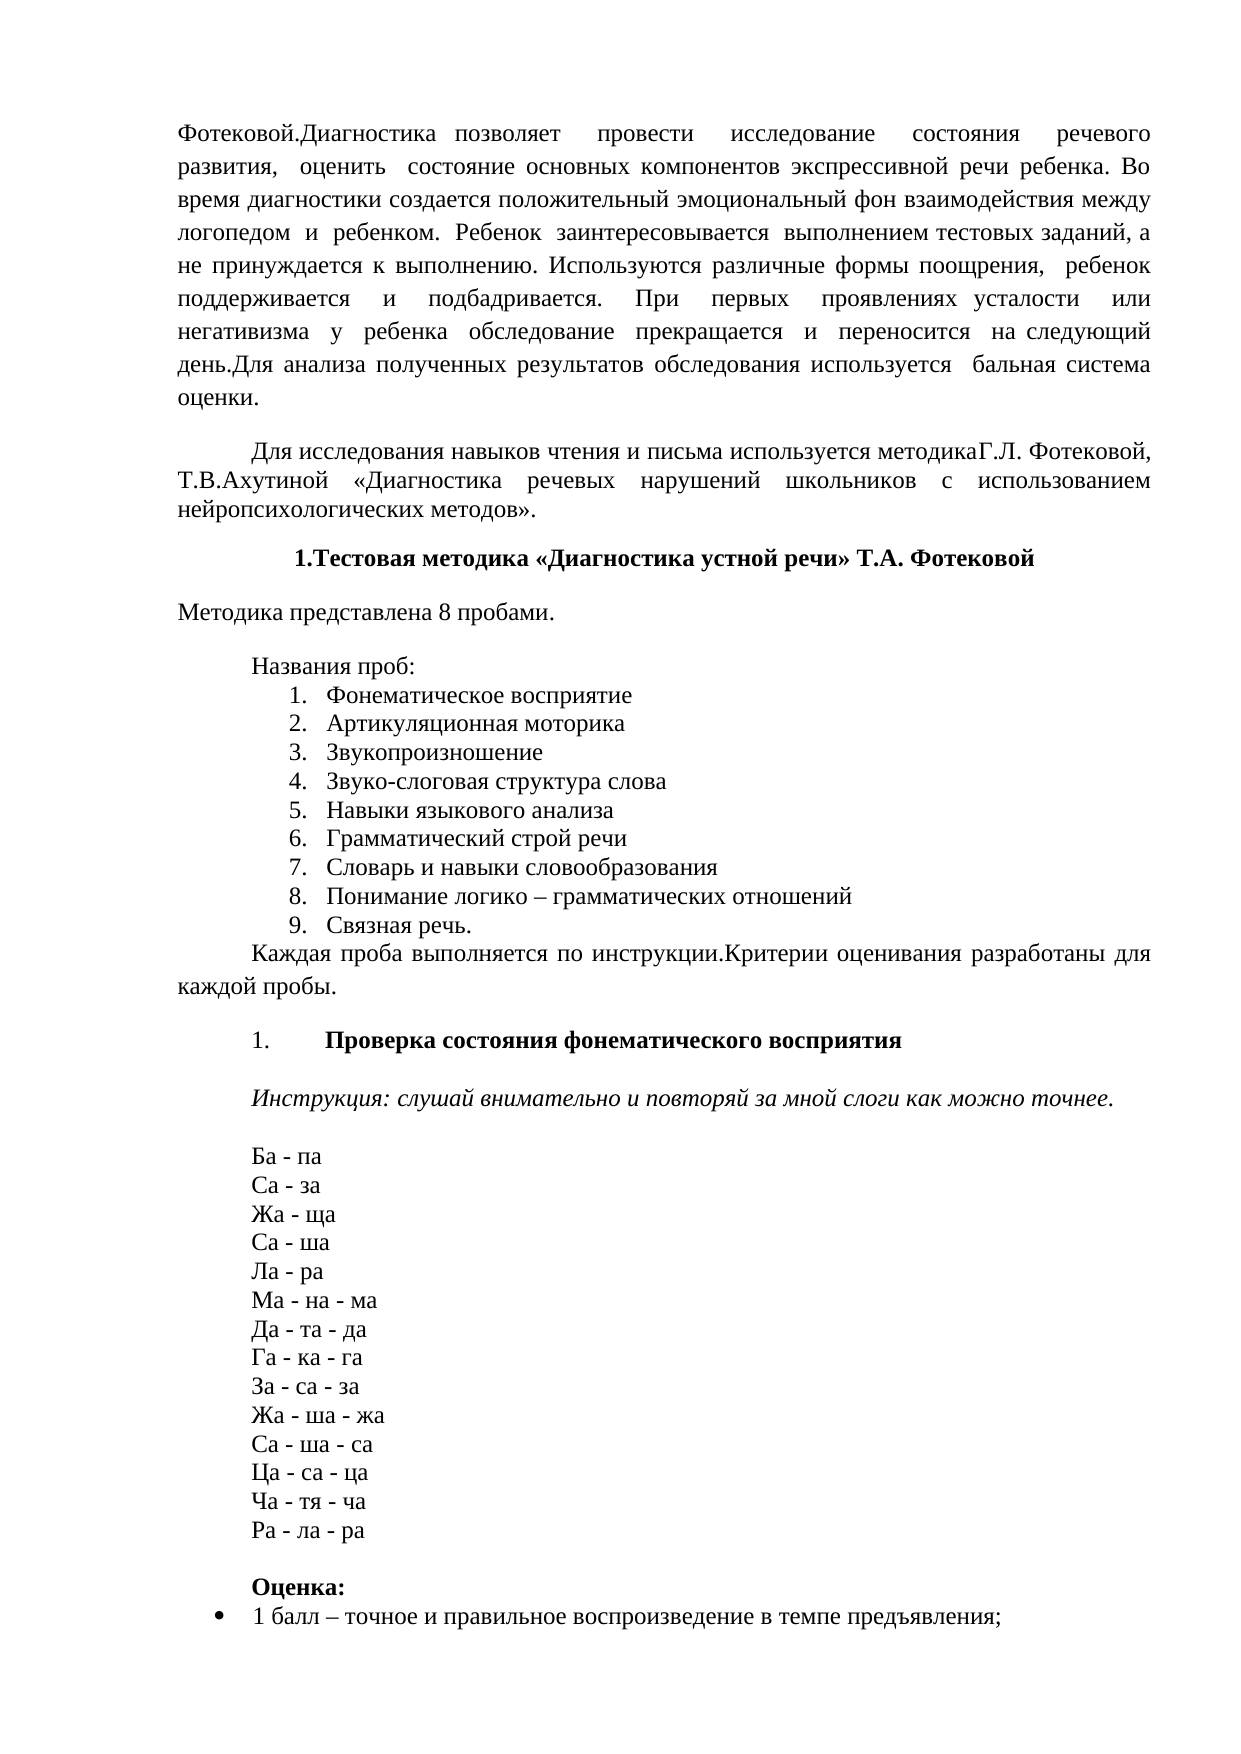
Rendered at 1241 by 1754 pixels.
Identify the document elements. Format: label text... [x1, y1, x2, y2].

text Названия проб: [177, 651, 1152, 680]
text 1.Тестовая методика «Диагностика устной речи» Т.А. Фотековой [177, 543, 1152, 572]
text Са - ша [177, 1227, 1152, 1256]
text Га - ка - га [177, 1342, 1152, 1371]
text Ла - ра [177, 1256, 1152, 1285]
text Оценка: [177, 1572, 1152, 1601]
text Ма - на - ма [177, 1285, 1152, 1314]
text Для исследования навыков чтения и письма используется методикаГ.Л. Фотековой, Т.В.Ахутиной «Диагностика речевых нарушений школьников с использованием нейропсихологических методов». [177, 436, 1152, 522]
text За - са - за [177, 1371, 1152, 1400]
list Звукопроизношение [288, 737, 1152, 766]
list Артикуляционная моторика [288, 708, 1152, 737]
list Словарь и навыки словообразования [288, 852, 1152, 881]
list Навыки языкового анализа [288, 795, 1152, 823]
list 1 балл – точное и правильное воспроизведение в темпе предъявления; [215, 1601, 1152, 1630]
list Грамматический строй речи [288, 823, 1152, 852]
text Ба - па [177, 1141, 1152, 1170]
text Ца - са - ца [177, 1457, 1152, 1486]
list Фонематическое восприятие [288, 680, 1152, 708]
list Связная речь. [288, 910, 1152, 938]
text Са - за [177, 1170, 1152, 1199]
text Жа - ща [177, 1199, 1152, 1227]
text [177, 118, 1152, 411]
text Методика представлена 8 пробами. [177, 597, 1152, 626]
list Понимание логико – грамматических отношений [288, 881, 1152, 910]
text Инструкция: слушай внимательно и повторяй за мной слоги как можно точнее. [251, 1083, 1152, 1112]
list Звуко-слоговая структура слова [288, 766, 1152, 795]
text Са - ша - са [177, 1429, 1152, 1457]
text Ча - тя - ча [177, 1486, 1152, 1515]
text Ра - ла - ра [177, 1515, 1152, 1544]
text Да - та - да [177, 1314, 1152, 1342]
text Жа - ша - жа [177, 1400, 1152, 1429]
text Каждая проба выполняется по инструкции.Критерии оценивания разработаны для каждой пробы. [177, 938, 1152, 1000]
list Проверка состояния фонематического восприятия [177, 1025, 1152, 1054]
